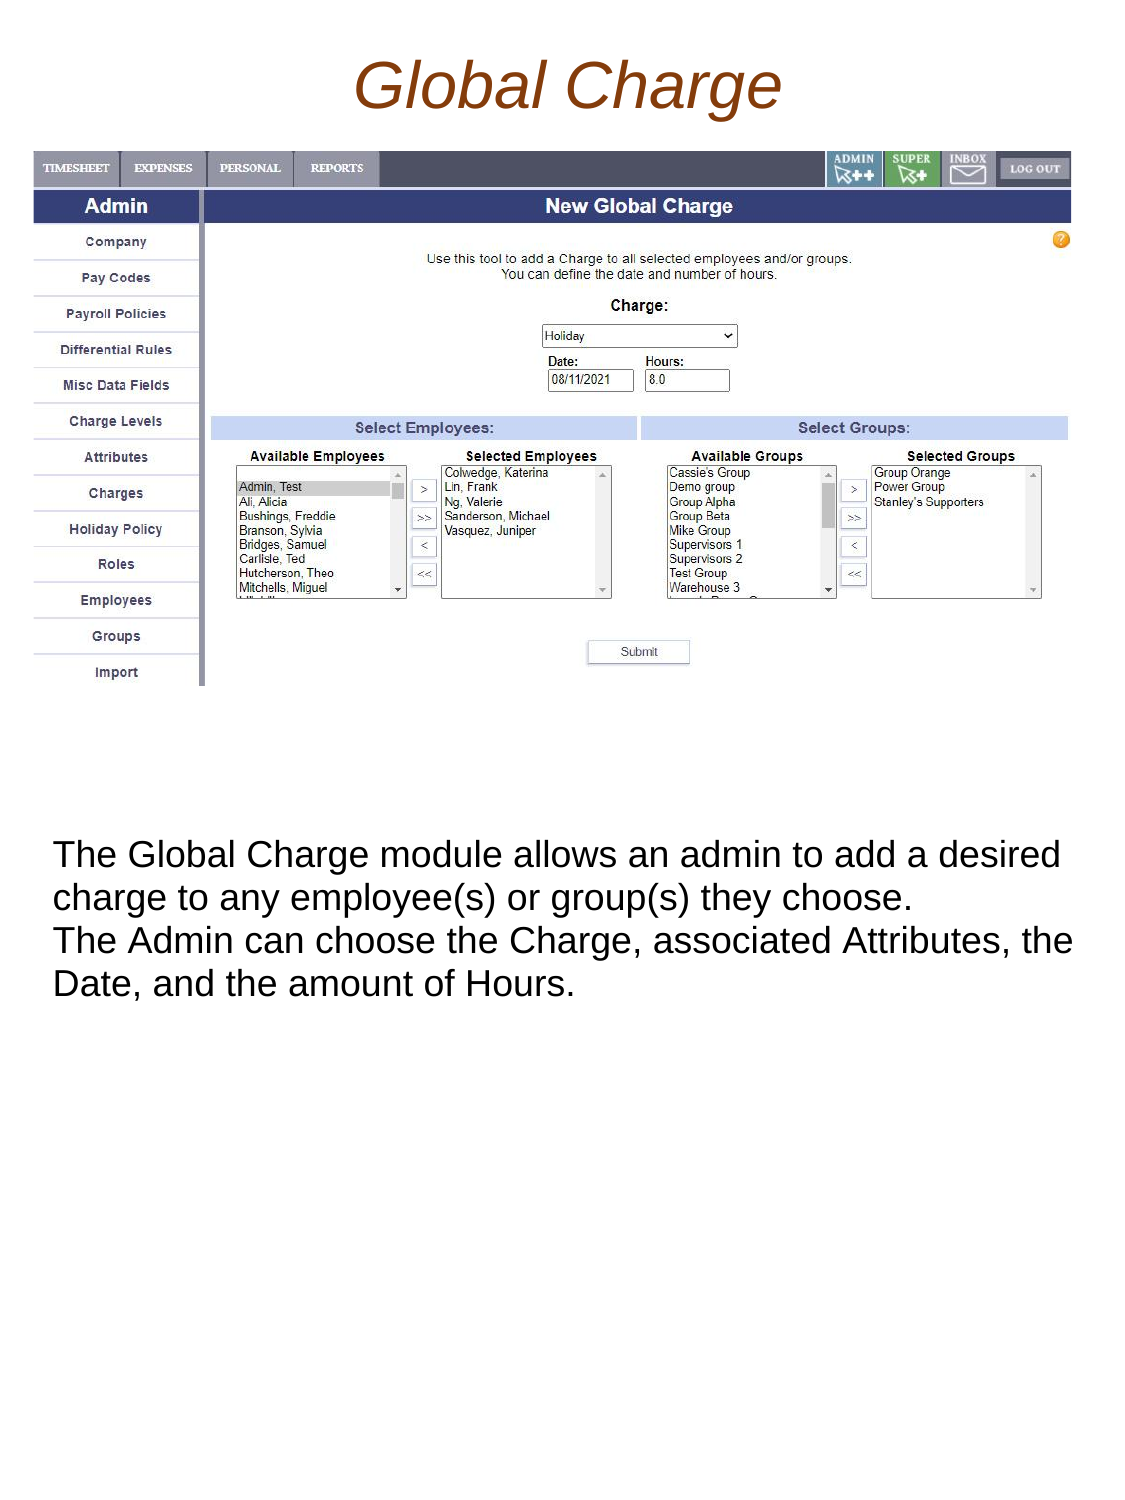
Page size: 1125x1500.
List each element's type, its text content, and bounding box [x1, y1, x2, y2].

text The Admin can choose the Charge, associated Attributes, the Date, and the amount of Hours. [52, 918, 1090, 1004]
text The Global Charge module allows an admin to add a desired charge to any employee(s) or group(s) they choose. [52, 832, 1090, 918]
picture [33, 151, 1072, 686]
text Global Charge [52, 46, 1090, 122]
